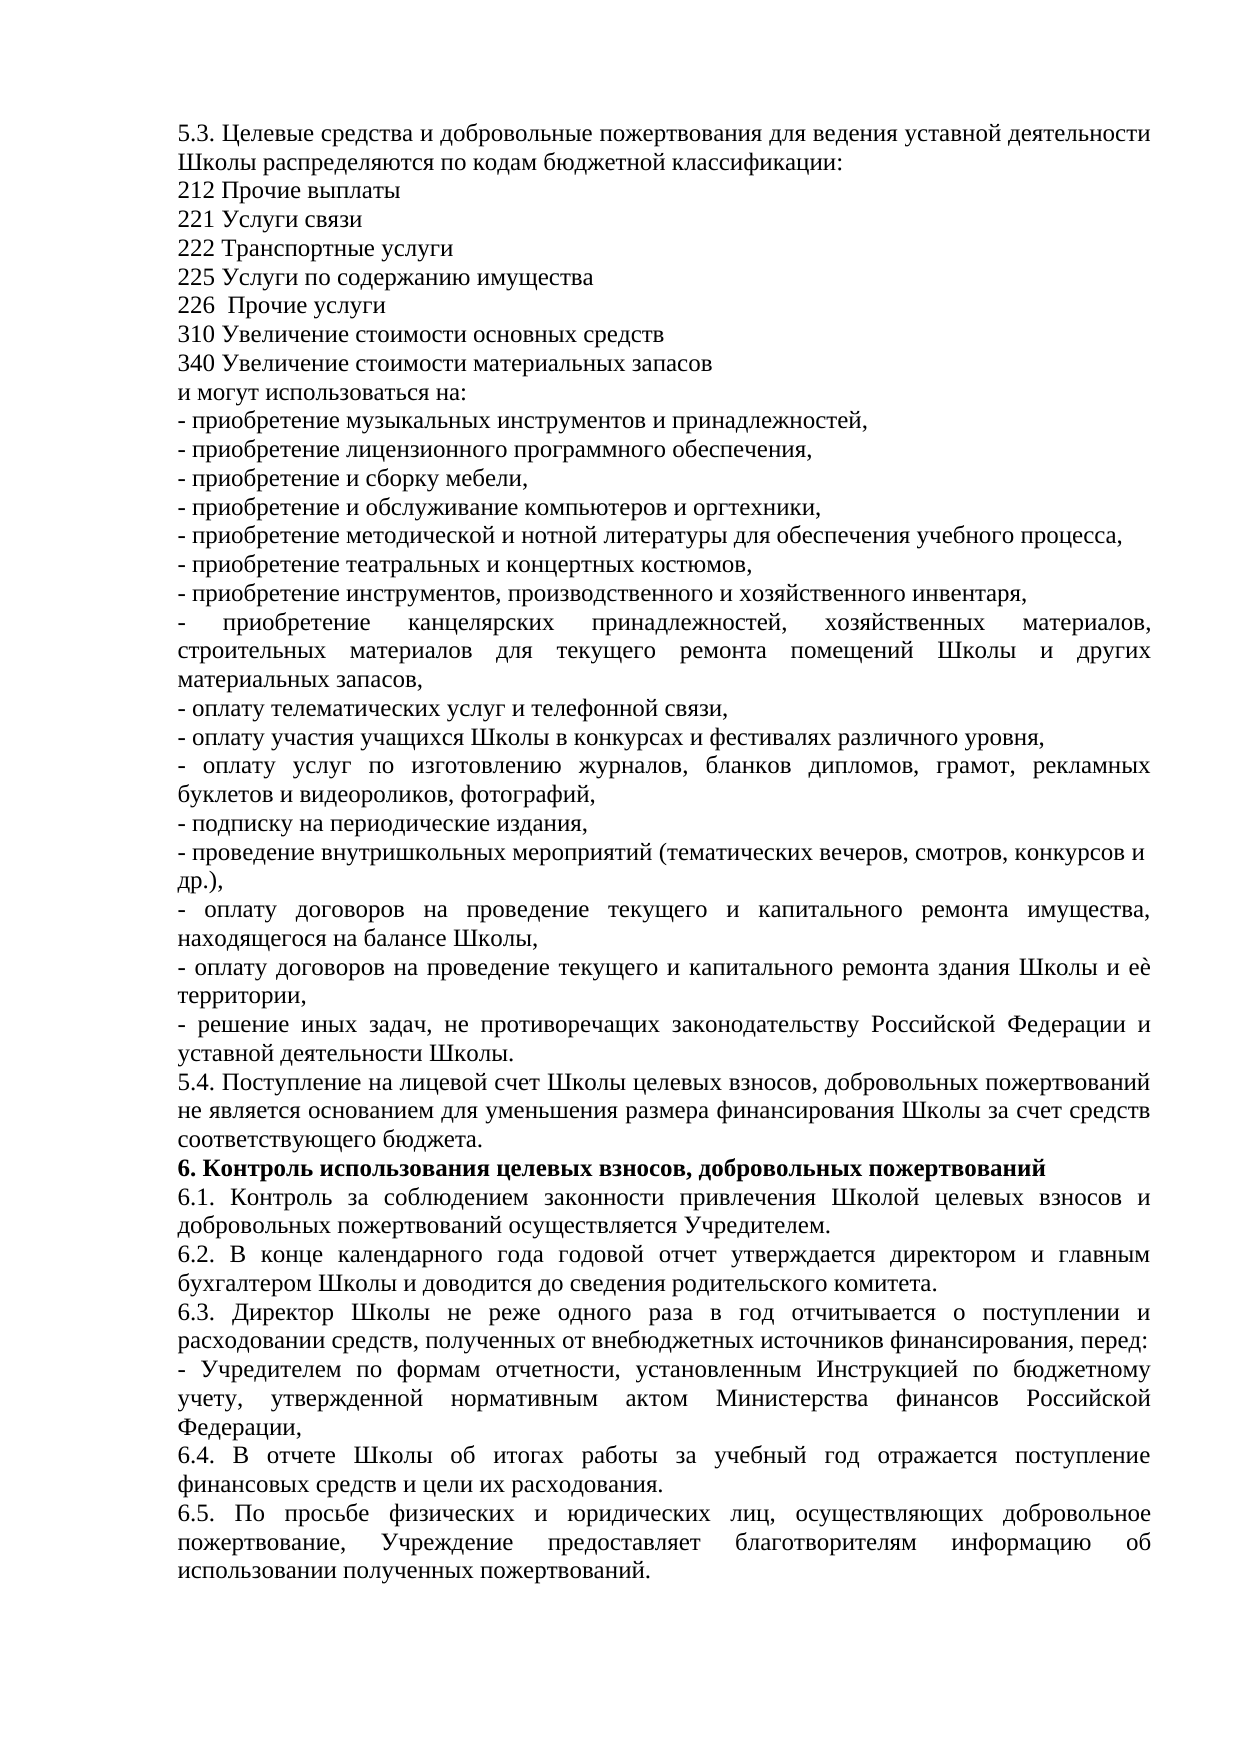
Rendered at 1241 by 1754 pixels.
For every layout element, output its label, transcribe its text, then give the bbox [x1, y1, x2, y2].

text - проведение внутришкольных мероприятий (тематических вечеров, смотров, конкурсов и [177, 837, 1152, 866]
text 6. Контроль использования целевых взносов, добровольных пожертвований [177, 1153, 1152, 1182]
text 340 Увеличение стоимости материальных запасов [177, 348, 1152, 377]
text - оплату услуг по изготовлению журналов, бланков дипломов, грамот, рекламных буклетов и видеороликов, фотографий, [177, 751, 1152, 808]
text 5.3. Целевые средства и добровольные пожертвования для ведения уставной деятельности Школы распределяются по кодам бюджетной классификации: [177, 118, 1152, 176]
text - подписку на периодические издания, [177, 808, 1152, 837]
text - приобретение музыкальных инструментов и принадлежностей, [177, 406, 1152, 434]
text - приобретение инструментов, производственного и хозяйственного инвентаря, [177, 578, 1152, 607]
text - приобретение и обслуживание компьютеров и оргтехники, [177, 492, 1152, 521]
text 6.2. В конце календарного года годовой отчет утверждается директором и главным бухгалтером Школы и доводится до сведения родительского комитета. [177, 1239, 1152, 1297]
text 310 Увеличение стоимости основных средств [177, 319, 1152, 348]
text 225 Услуги по содержанию имущества [177, 262, 1152, 291]
text - приобретение методической и нотной литературы для обеспечения учебного процесса, [177, 521, 1152, 549]
text - решение иных задач, не противоречащих законодательству Российской Федерации и уставной деятельности Школы. [177, 1009, 1152, 1067]
text - Учредителем по формам отчетности, установленным Инструкцией по бюджетному учету, утвержденной нормативным актом Министерства финансов Российской Федерации, [177, 1354, 1152, 1441]
text 6.5. По просьбе физических и юридических лиц, осуществляющих добровольное пожертвование, Учреждение предоставляет благотворителям информацию об использовании полученных пожертвований. [177, 1498, 1152, 1584]
text 6.3. Директор Школы не реже одного раза в год отчитывается о поступлении и расходовании средств, полученных от внебюджетных источников финансирования, перед: [177, 1297, 1152, 1354]
text - оплату договоров на проведение текущего и капитального ремонта имущества, находящегося на балансе Школы, [177, 894, 1152, 952]
text - приобретение лицензионного программного обеспечения, [177, 434, 1152, 463]
text - приобретение театральных и концертных костюмов, [177, 549, 1152, 578]
text 5.4. Поступление на лицевой счет Школы целевых взносов, добровольных пожертвований не является основанием для уменьшения размера финансирования Школы за счет средств соответствующего бюджета. [177, 1067, 1152, 1153]
text др.), [177, 866, 1152, 894]
text 222 Транспортные услуги [177, 233, 1152, 262]
text - оплату договоров на проведение текущего и капитального ремонта здания Школы и еѐ территории, [177, 952, 1152, 1009]
text - оплату телематических услуг и телефонной связи, [177, 693, 1152, 722]
text 6.1. Контроль за соблюдением законности привлечения Школой целевых взносов и добровольных пожертвований осуществляется Учредителем. [177, 1182, 1152, 1239]
text 6.4. В отчете Школы об итогах работы за учебный год отражается поступление финансовых средств и цели их расходования. [177, 1441, 1152, 1498]
text - приобретение и сборку мебели, [177, 463, 1152, 492]
text и могут использоваться на: [177, 377, 1152, 406]
text 221 Услуги связи [177, 204, 1152, 233]
text - приобретение канцелярских принадлежностей, хозяйственных материалов, строительных материалов для текущего ремонта помещений Школы и других материальных запасов, [177, 607, 1152, 693]
text 212 Прочие выплаты [177, 176, 1152, 204]
text 226 Прочие услуги [177, 291, 1152, 319]
text - оплату участия учащихся Школы в конкурсах и фестивалях различного уровня, [177, 722, 1152, 751]
